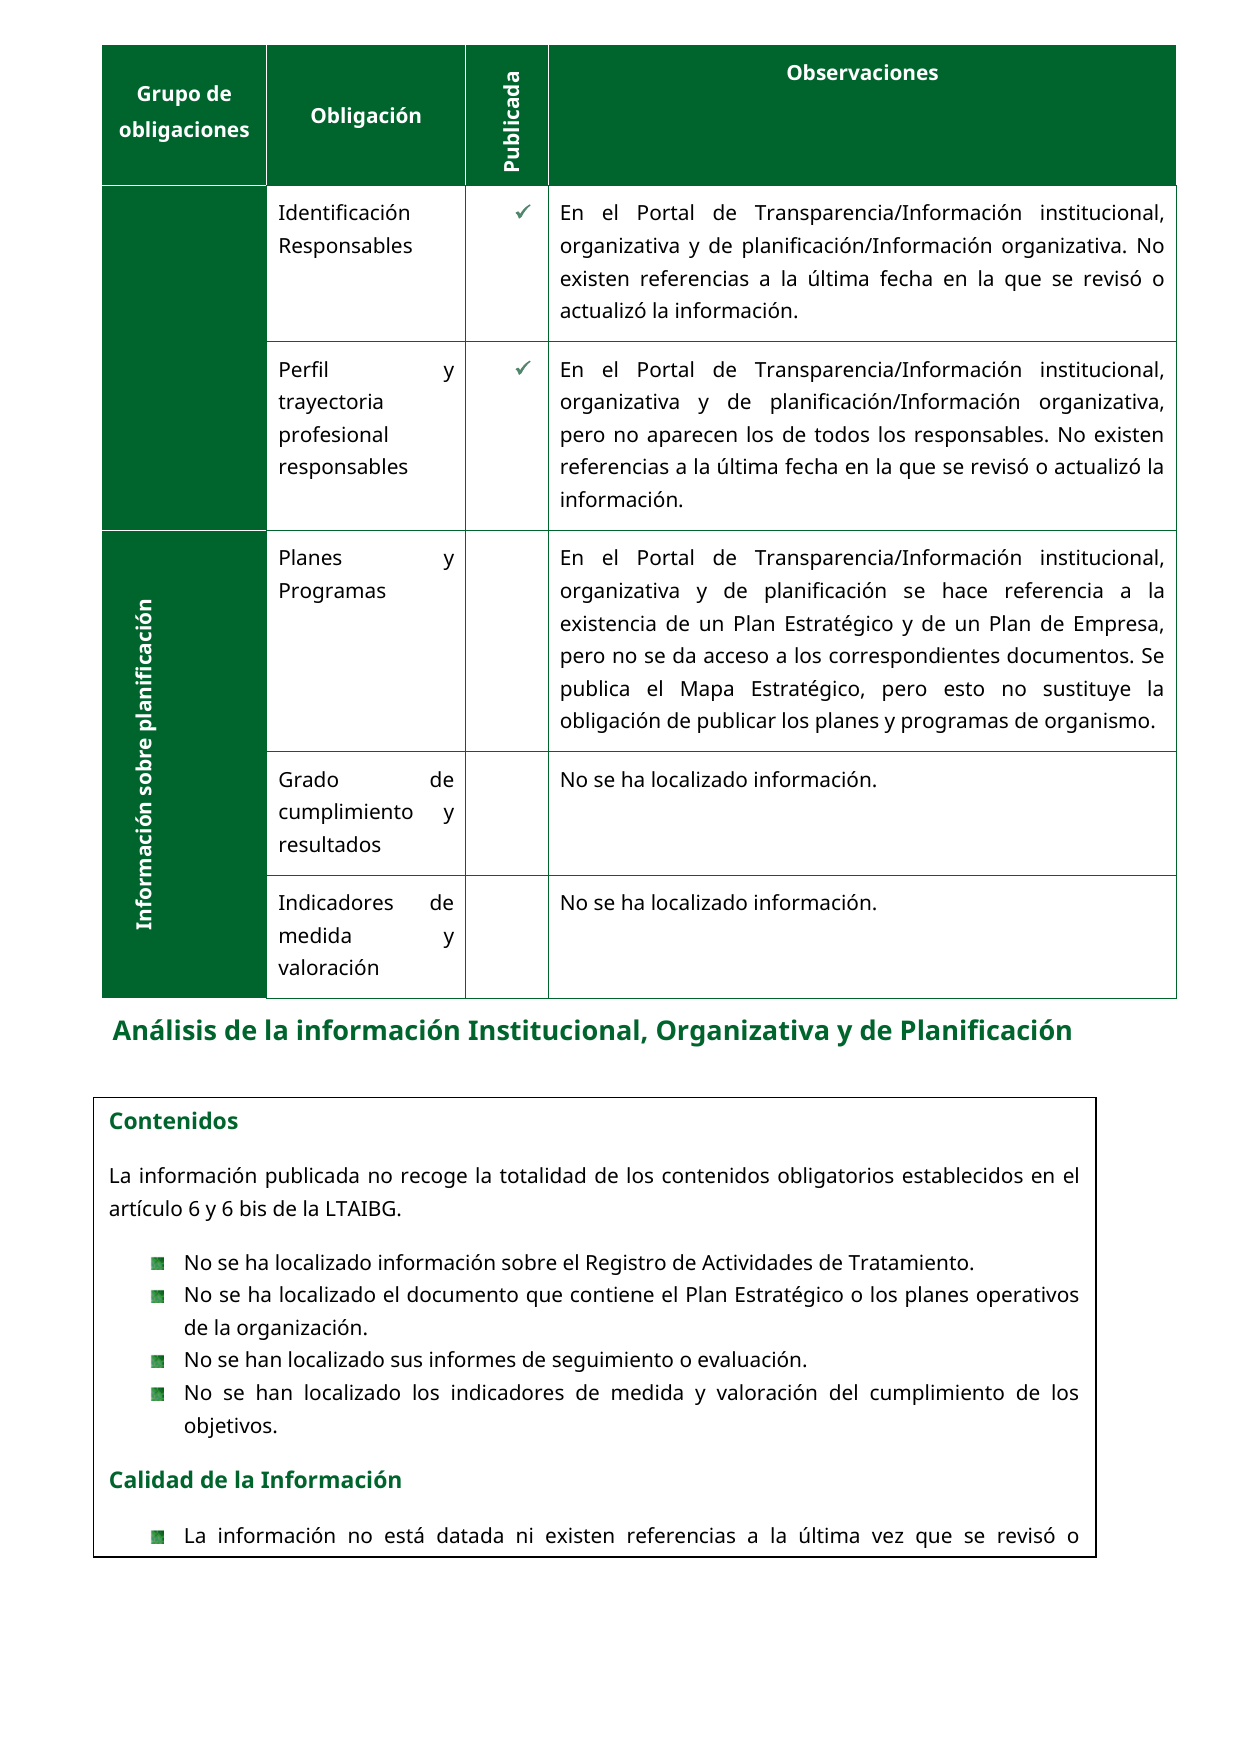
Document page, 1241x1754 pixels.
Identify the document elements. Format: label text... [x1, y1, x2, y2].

table_cell Indicadores de medida y valoración [267, 876, 465, 998]
text Análisis de la información Institucional, Organizativa y de Planificación [112, 1012, 1165, 1049]
table_header Grupo de obligaciones [102, 45, 266, 185]
table_cell Planes y Programas [267, 531, 465, 751]
picture [147, 1351, 164, 1368]
table_cell En el Portal de Transparencia/Información institucional, organizativa y de planificación/Información organizativa. No existen referencias a la última fecha en la que se revisó o actualizó la información. [549, 186, 1176, 341]
table_cell No se ha localizado información. [549, 876, 1176, 998]
table_cell [466, 876, 548, 998]
table_cell No se ha localizado información. [549, 752, 1176, 875]
table_cell Identificación Responsables [267, 186, 465, 341]
table_cell [466, 752, 548, 875]
table_cell En el Portal de Transparencia/Información institucional, organizativa y de planificación se hace referencia a la existencia de un Plan Estratégico y de un Plan de Empresa, pero no se da acceso a los correspondientes documentos. Se publica el Mapa Estratégico, pero esto no sustituye la obligación de publicar los planes y programas de organismo. [549, 531, 1176, 751]
table_header Publicada [466, 45, 548, 185]
table_cell Grado de cumplimiento y resultados [267, 752, 465, 875]
table_cell Perfil y trayectoria profesional responsables [267, 342, 465, 530]
table_cell [466, 186, 548, 341]
table_cell [466, 342, 548, 530]
table_cell En el Portal de Transparencia/Información institucional, organizativa y de planificación/Información organizativa, pero no aparecen los de todos los responsables. No existen referencias a la última fecha en la que se revisó o actualizó la información. [549, 342, 1176, 530]
picture [147, 1526, 164, 1544]
table_header Observaciones [549, 45, 1176, 185]
picture [147, 1383, 164, 1401]
table_cell [466, 531, 548, 751]
picture [147, 1286, 164, 1303]
table_header Obligación [267, 45, 465, 185]
picture [147, 1253, 164, 1270]
table_cell Información sobre planificación [102, 531, 266, 998]
